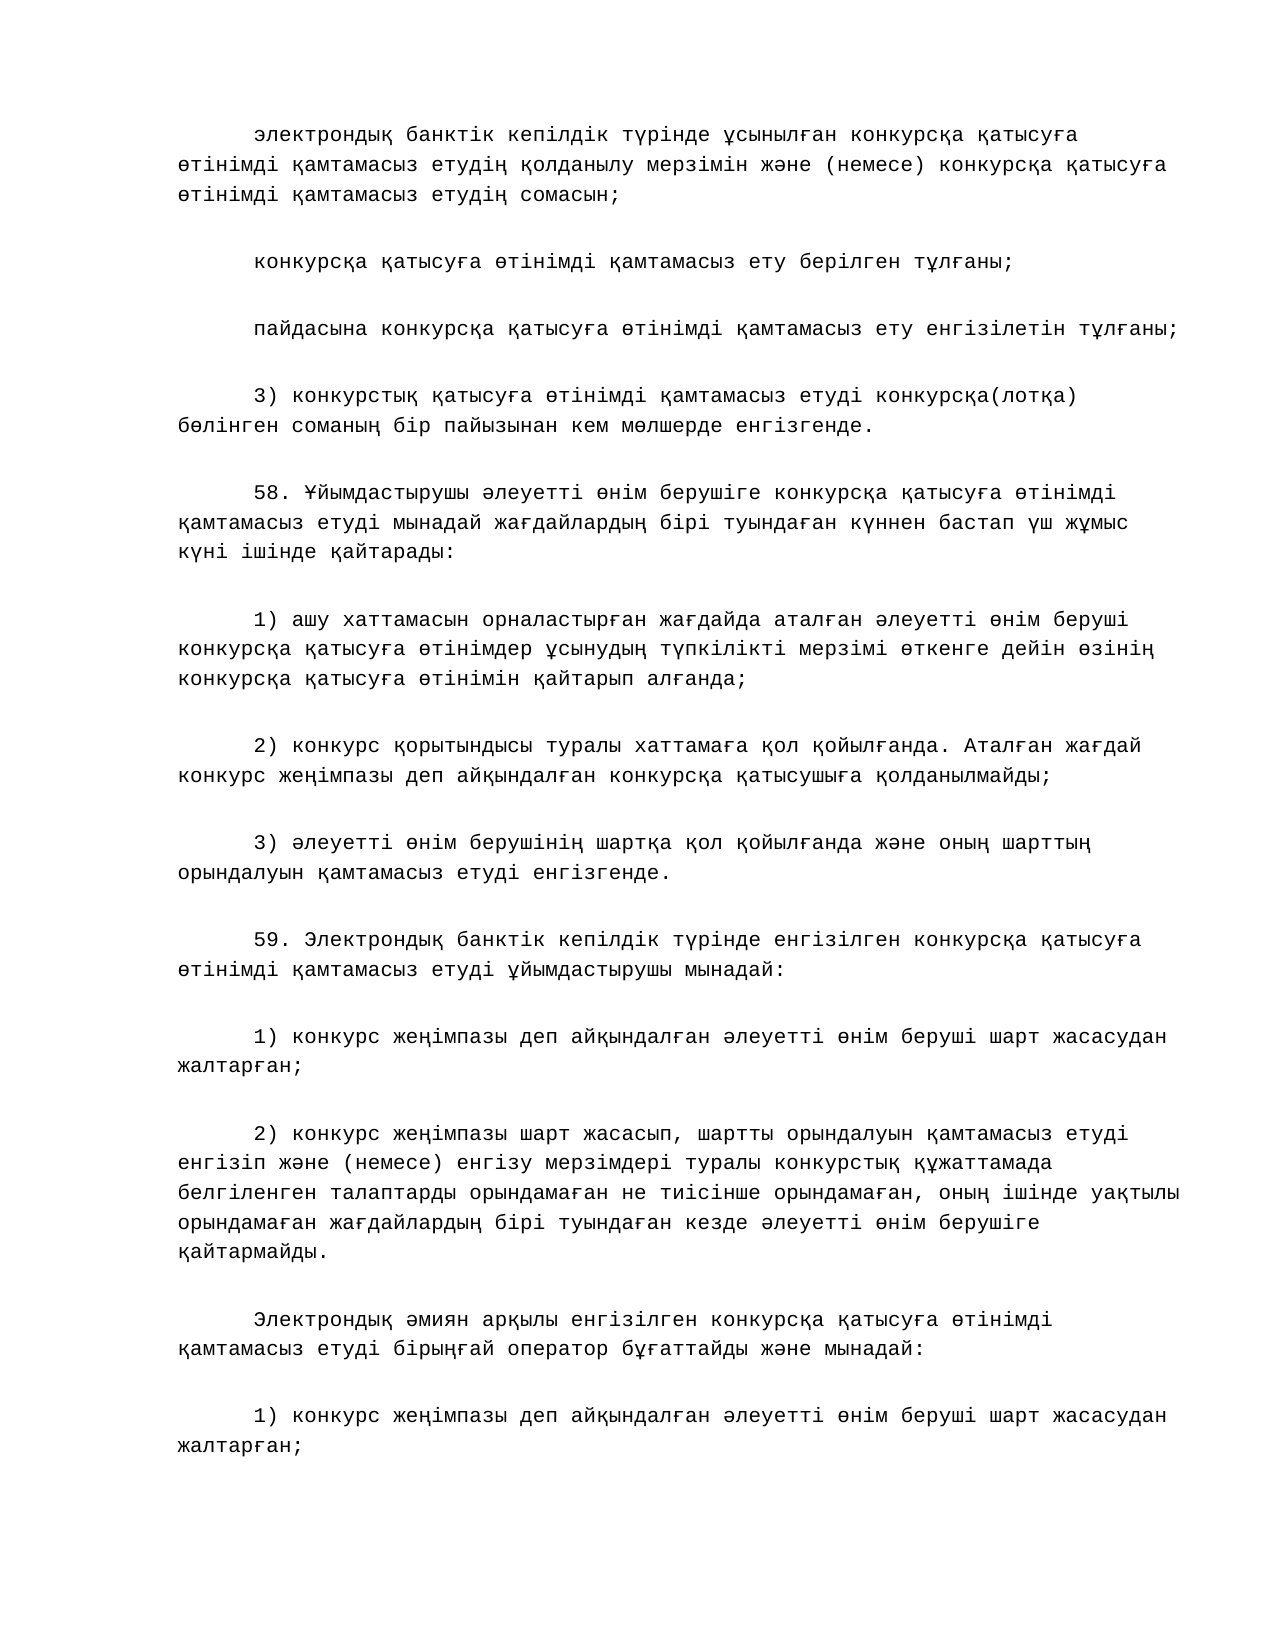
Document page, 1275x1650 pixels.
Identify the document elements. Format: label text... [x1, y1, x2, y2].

text 2) конкурс қорытындысы туралы хаттамаға қол қойылғанда. Аталған жағдай конкурс жеңімпазы деп айқындалған конкурсқа қатысушыға қолданылмайды; [177, 729, 1186, 788]
text 3) әлеуетті өнім берушінің шартқа қол қойылғанда және оның шарттың орындалуын қамтамасыз етуді енгізгенде. [177, 826, 1186, 885]
text пайдасына конкурсқа қатысуға өтінімді қамтамасыз ету енгізілетін тұлғаны; [177, 312, 1186, 342]
text 1) конкурс жеңімпазы деп айқындалған әлеуетті өнім беруші шарт жасасудан жалтарған; [177, 1020, 1186, 1079]
text 3) конкурстық қатысуға өтінімді қамтамасыз етуді конкурсқа(лотқа) бөлінген соманың бір пайызынан кем мөлшерде енгізгенде. [177, 379, 1186, 438]
text электрондық банктік кепілдік түрінде ұсынылған конкурсқа қатысуға өтінімді қамтамасыз етудің қолданылу мерзімін және (немесе) конкурсқа қатысуға өтінімді қамтамасыз етудің сомасын; [177, 118, 1186, 207]
text 2) конкурс жеңімпазы шарт жасасып, шартты орындалуын қамтамасыз етуді енгізіп және (немесе) енгізу мерзімдері туралы конкурстық құжаттамада белгіленген талаптарды орындамаған не тиісінше орындамаған, оның ішінде уақтылы орындамаған жағдайлардың бірі туындаған кезде әлеуетті өнім берушіге қайтармайды. [177, 1117, 1186, 1265]
text 58. Ұйымдастырушы әлеуетті өнім берушіге конкурсқа қатысуға өтінімді қамтамасыз етуді мынадай жағдайлардың бірі туындаған күннен бастап үш жұмыс күні ішінде қайтарады: [177, 476, 1186, 565]
text 59. Электрондық банктік кепілдік түрінде енгізілген конкурсқа қатысуға өтінімді қамтамасыз етуді ұйымдастырушы мынадай: [177, 923, 1186, 982]
text Электрондық әмиян арқылы енгізілген конкурсқа қатысуға өтінімді қамтамасыз етуді бірыңғай оператор бұғаттайды және мынадай: [177, 1302, 1186, 1362]
text 1) ашу хаттамасын орналастырған жағдайда аталған әлеуетті өнім беруші конкурсқа қатысуға өтінімдер ұсынудың түпкілікті мерзімі өткенге дейін өзінің конкурсқа қатысуға өтінімін қайтарып алғанда; [177, 602, 1186, 692]
text конкурсқа қатысуға өтінімді қамтамасыз ету берілген тұлғаны; [177, 245, 1186, 274]
text 1) конкурс жеңімпазы деп айқындалған әлеуетті өнім беруші шарт жасасудан жалтарған; [177, 1399, 1186, 1459]
